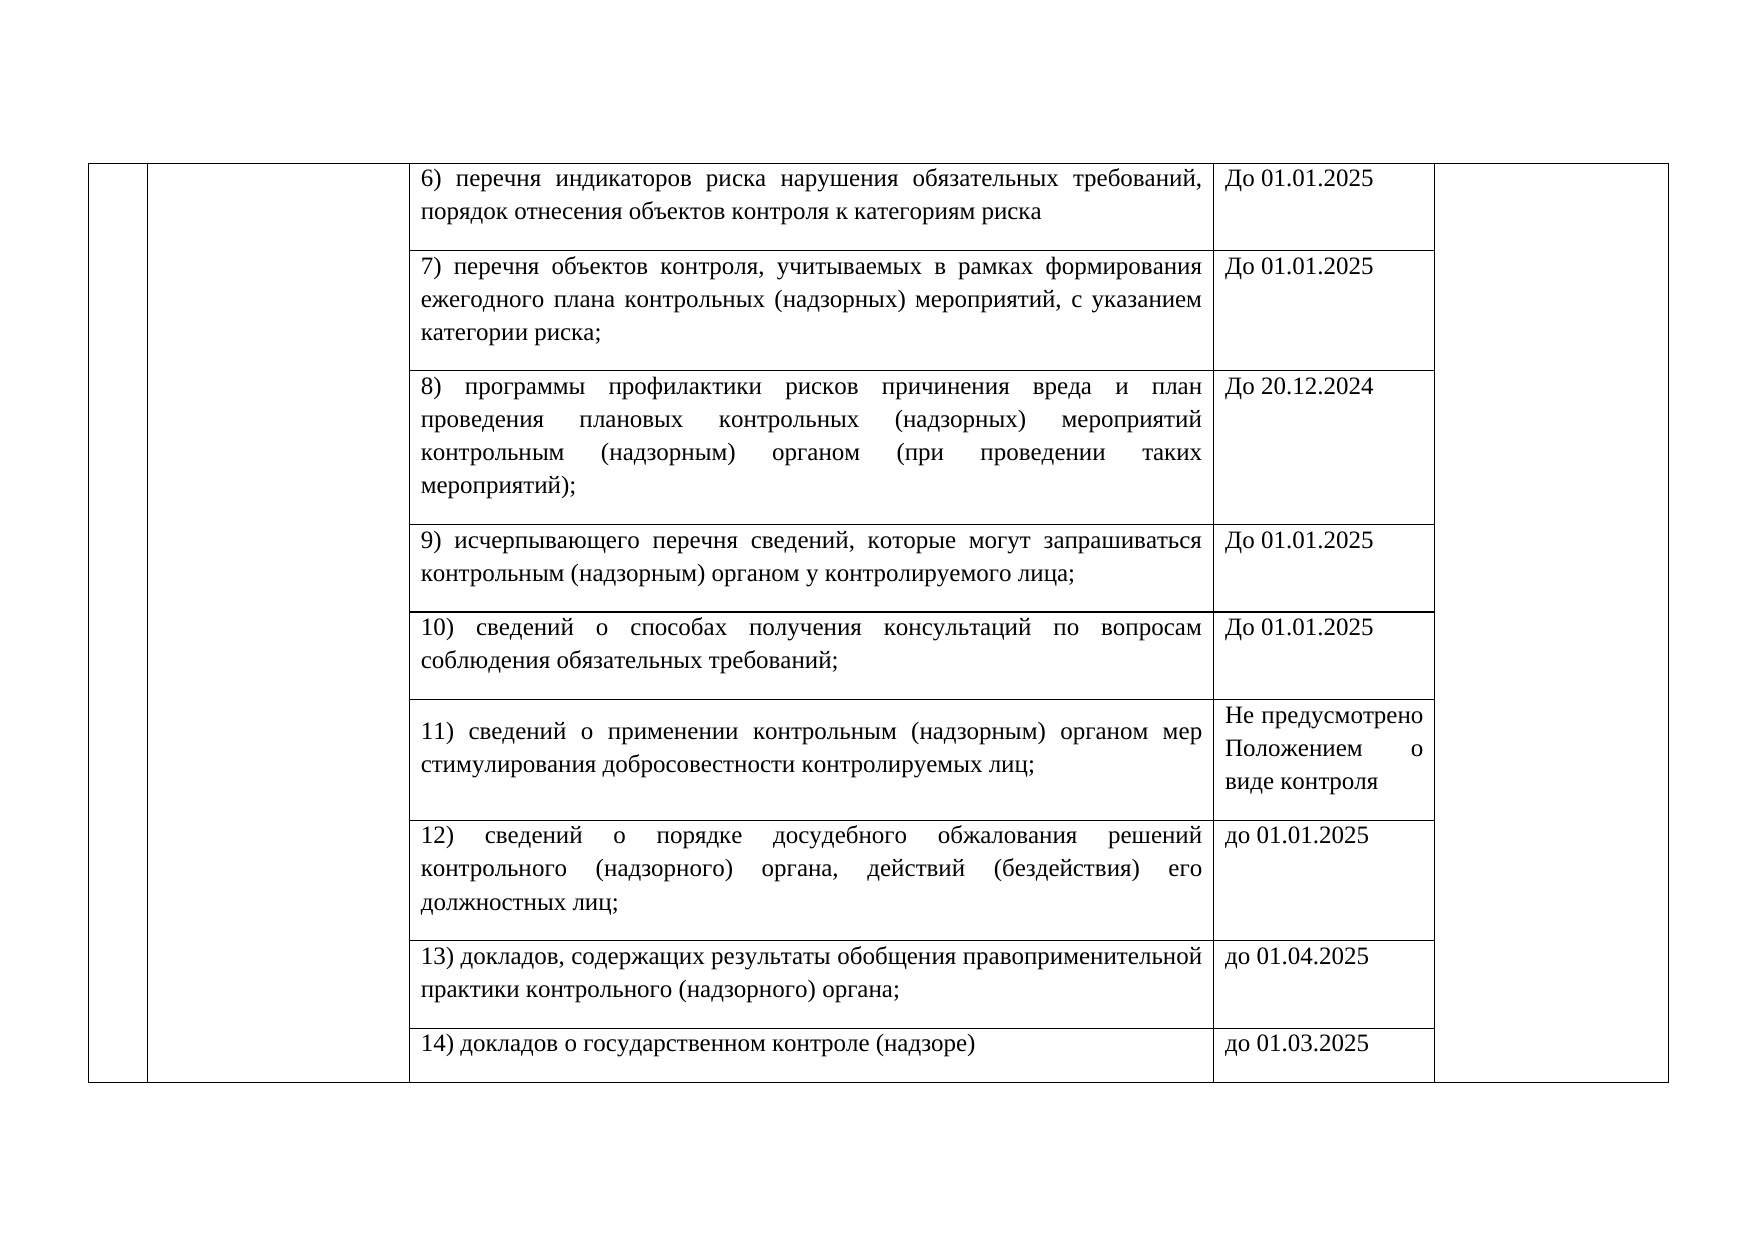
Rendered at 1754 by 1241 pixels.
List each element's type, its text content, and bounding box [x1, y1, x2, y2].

table_cell 10) сведений о способах получения консультаций по вопросам соблюдения обязательных требований; [410, 613, 1213, 699]
table_cell До 01.01.2025 [1214, 525, 1434, 611]
table_cell 14) докладов о государственном контроле (надзоре) [410, 1029, 1213, 1082]
table_cell до 01.04.2025 [1214, 941, 1434, 1027]
table_cell 8) программы профилактики рисков причинения вреда и план проведения плановых контрольных (надзорных) мероприятий контрольным (надзорным) органом (при проведении таких мероприятий); [410, 371, 1213, 524]
table_cell До 01.01.2025 [1214, 164, 1434, 250]
table_cell 13) докладов, содержащих результаты обобщения правоприменительной практики контрольного (надзорного) органа; [410, 941, 1213, 1027]
table_cell До 01.01.2025 [1214, 613, 1434, 699]
table_cell 12) сведений о порядке досудебного обжалования решений контрольного (надзорного) органа, действий (бездействия) его должностных лиц; [410, 821, 1213, 940]
table_cell До 01.01.2025 [1214, 251, 1434, 370]
table_cell 9) исчерпывающего перечня сведений, которые могут запрашиваться контрольным (надзорным) органом у контролируемого лица; [410, 525, 1213, 611]
table_cell до 01.03.2025 [1214, 1029, 1434, 1082]
table_cell до 01.01.2025 [1214, 821, 1434, 940]
table_cell 11) сведений о применении контрольным (надзорным) органом мер стимулирования добросовестности контролируемых лиц; [410, 700, 1213, 819]
table_cell До 20.12.2024 [1214, 371, 1434, 524]
table_cell 6) перечня индикаторов риска нарушения обязательных требований, порядок отнесения объектов контроля к категориям риска [410, 164, 1213, 250]
table_cell 7) перечня объектов контроля, учитываемых в рамках формирования ежегодного плана контрольных (надзорных) мероприятий, с указанием категории риска; [410, 251, 1213, 370]
table_cell Не предусмотрено Положением о виде контроля [1214, 700, 1434, 819]
